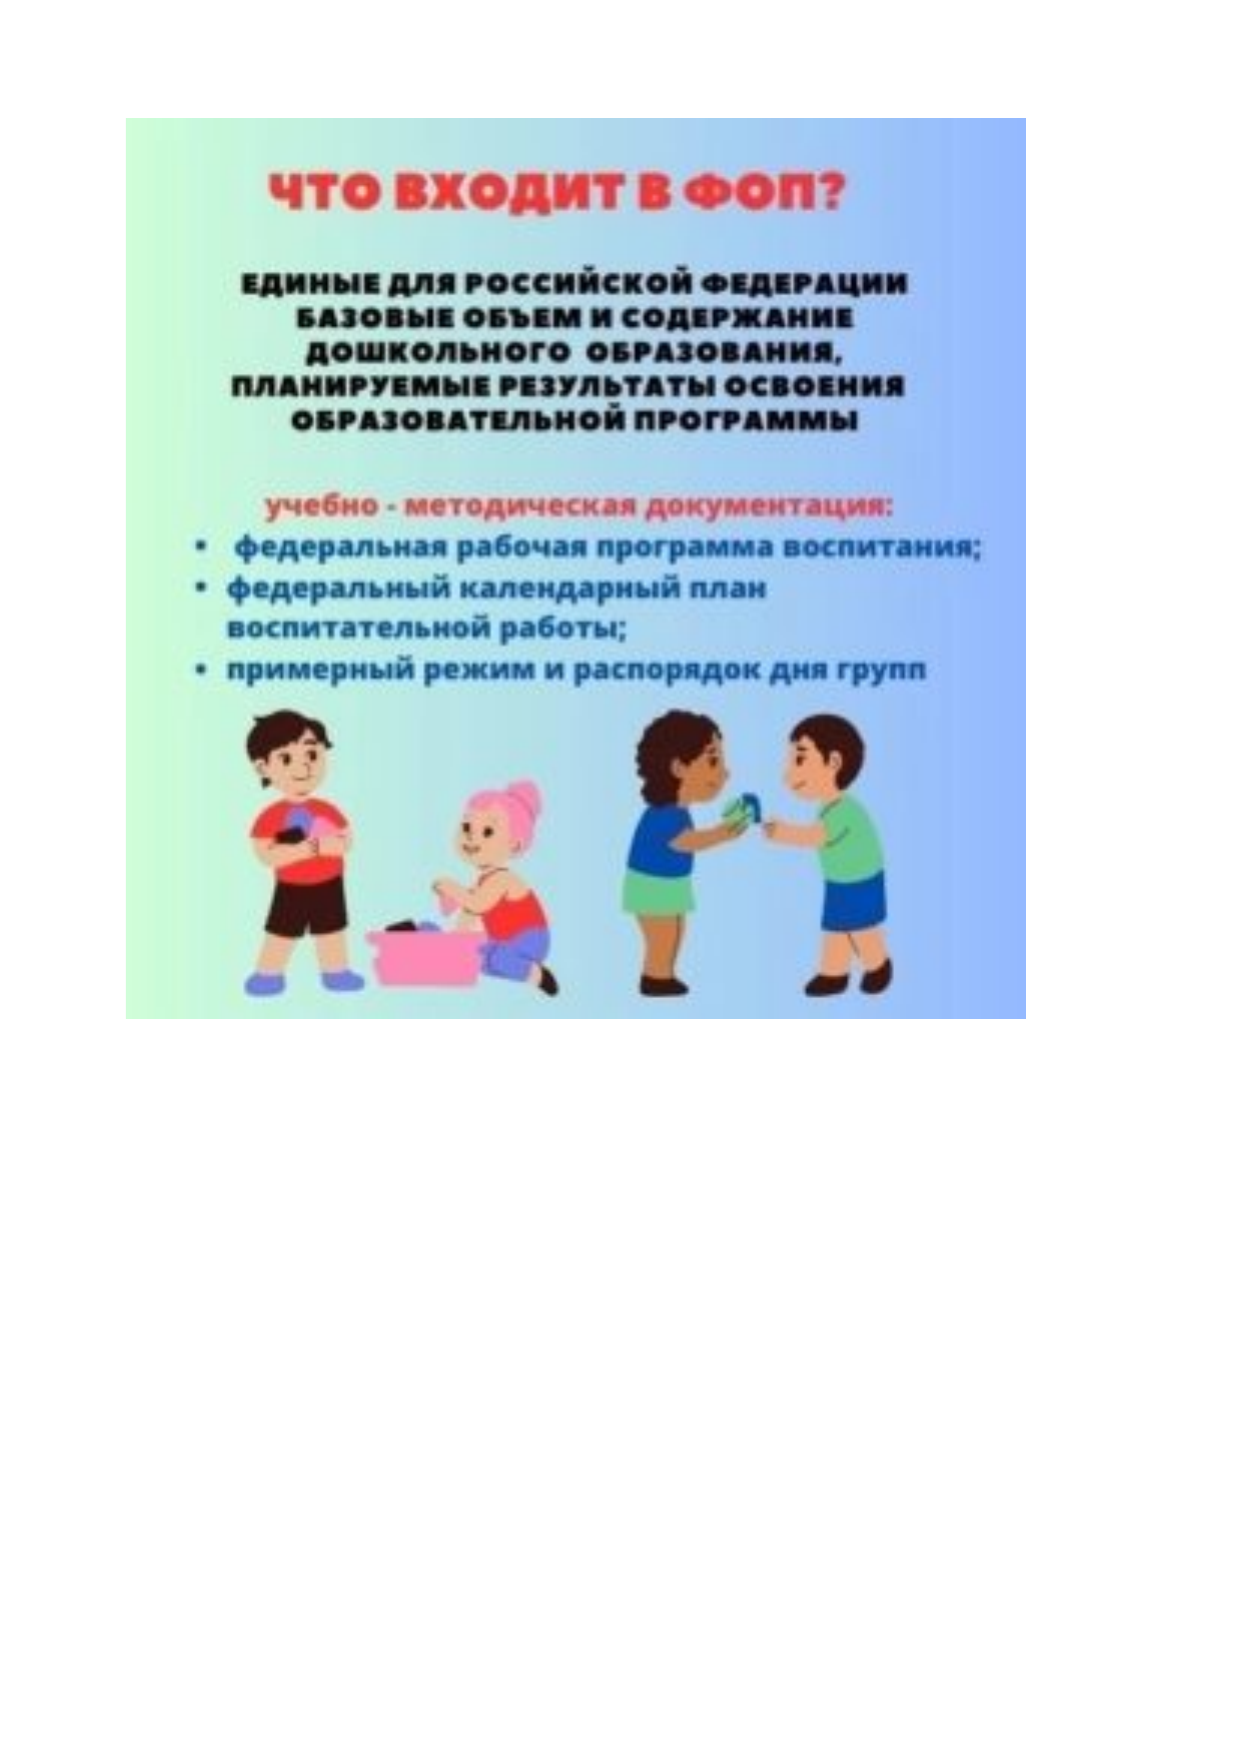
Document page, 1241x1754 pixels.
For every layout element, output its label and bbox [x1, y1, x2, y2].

picture [125, 118, 1026, 1019]
